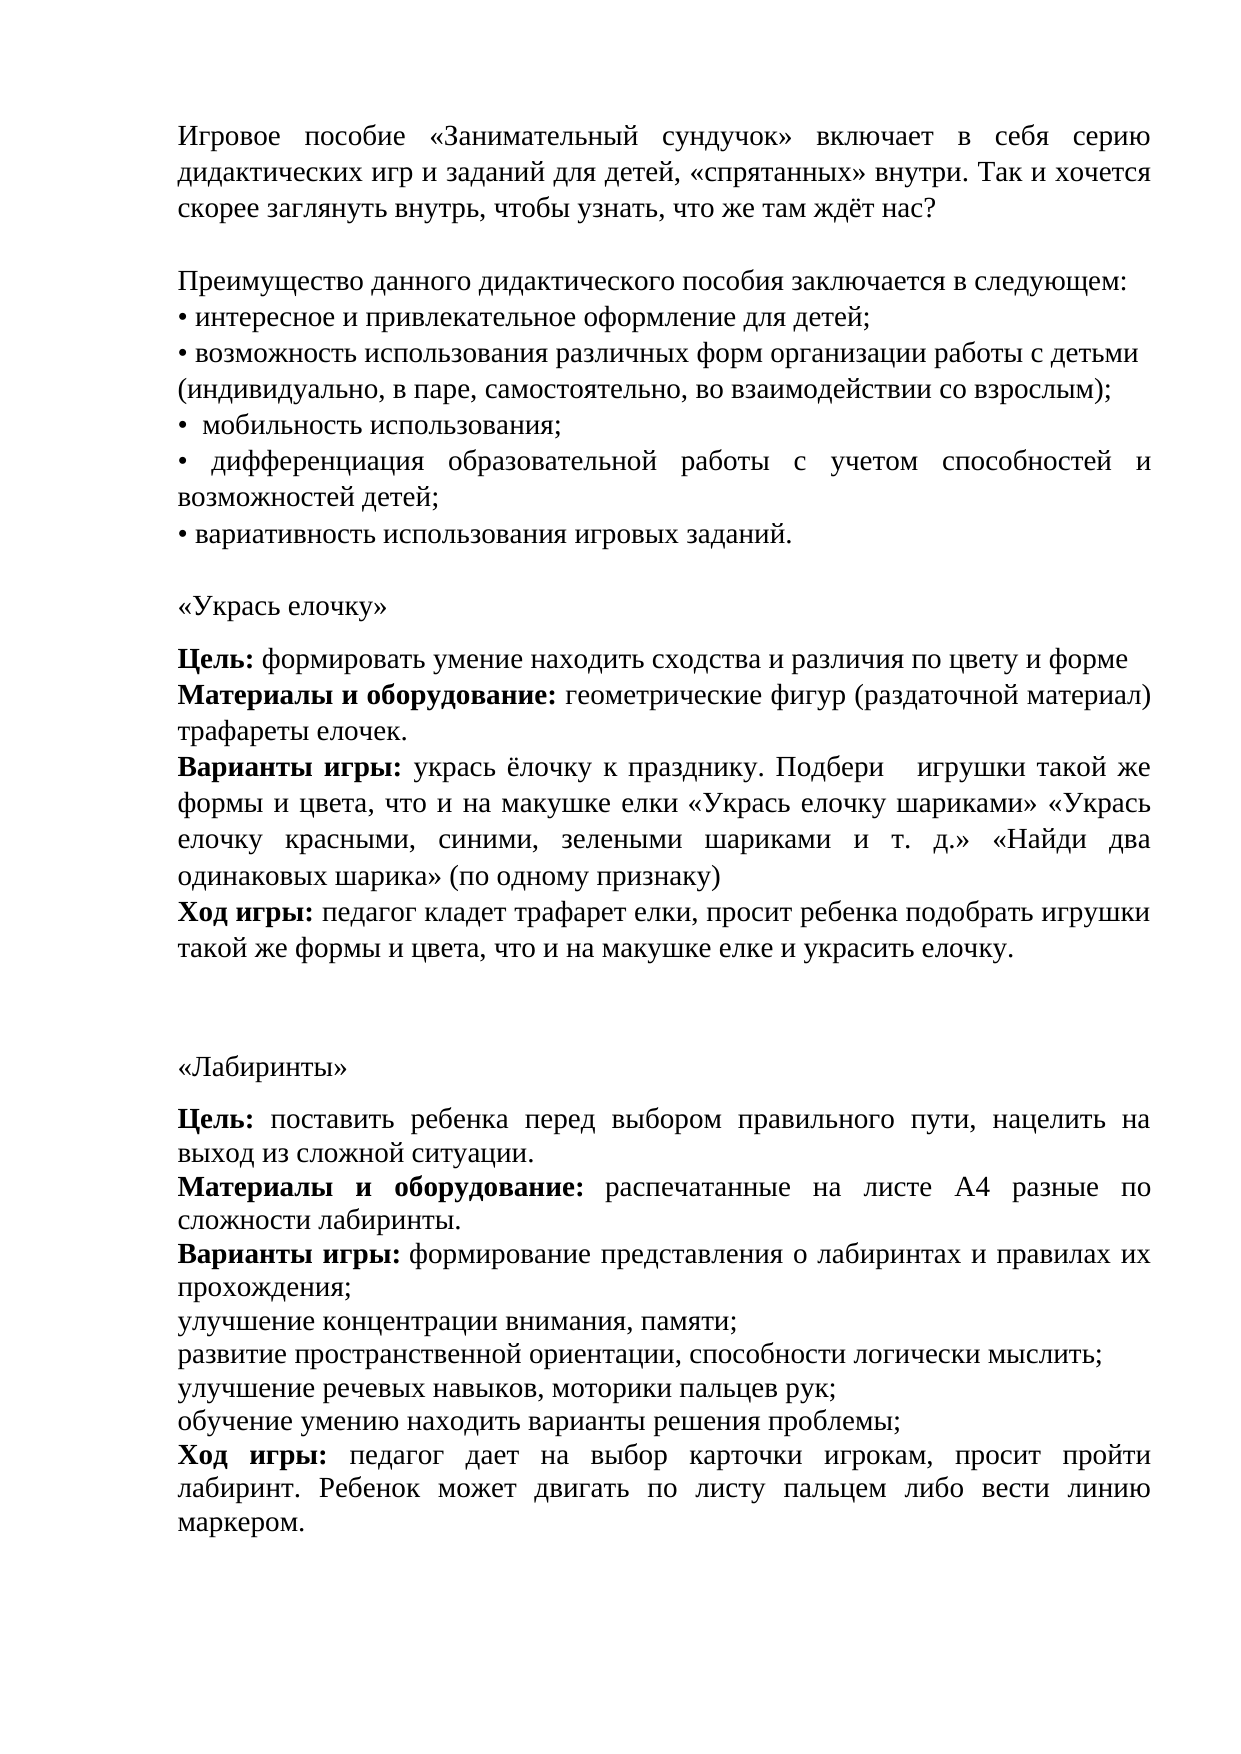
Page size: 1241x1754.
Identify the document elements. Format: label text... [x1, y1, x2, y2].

text (индивидуально, в паре, самостоятельно, во взаимодействии со взрослым); [177, 371, 1152, 405]
text Ход игры: педагог кладет трафарет елки, просит ребенка подобрать игрушки такой же формы и цвета, что и на макушке елке и украсить елочку. [177, 894, 1152, 963]
text • мобильность использования; [177, 407, 1152, 441]
text • возможность использования различных форм организации работы с детьми [177, 335, 1152, 368]
text Материалы и оборудование: геометрические фигур (раздаточной материал) трафареты елочек. [177, 677, 1152, 747]
text Преимущество данного дидактического пособия заключается в следующем: [177, 263, 1152, 296]
text • интересное и привлекательное оформление для детей; [177, 299, 1152, 332]
text Варианты игры: укрась ёлочку к празднику. Подбери игрушки такой же формы и цвета, что и на макушке елки «Укрась елочку шариками» «Укрась елочку красными, синими, зелеными шариками и т. д.» «Найди два одинаковых шарика» (по одному признаку) [177, 749, 1152, 891]
text «Укрась елочку» [177, 588, 1152, 622]
text «Лабиринты» [177, 1049, 1152, 1082]
text • дифференциация образовательной работы с учетом способностей и возможностей детей; [177, 443, 1152, 513]
text развитие пространственной ориентации, способности логически мыслить; [177, 1336, 1152, 1370]
text Цель: формировать умение находить сходства и различия по цвету и форме [177, 641, 1152, 674]
text обучение умению находить варианты решения проблемы; [177, 1403, 1152, 1437]
text Игровое пособие «Занимательный сундучок» включает в себя серию дидактических игр и заданий для детей, «спрятанных» внутри. Так и хочется скорее заглянуть внутрь, чтобы узнать, что же там ждёт нас? [177, 118, 1152, 224]
text • вариативность использования игровых заданий. [177, 516, 1152, 549]
text улучшение речевых навыков, моторики пальцев рук; [177, 1370, 1152, 1403]
text Цель: поставить ребенка перед выбором правильного пути, нацелить на выход из сложной ситуации. [177, 1102, 1152, 1169]
text Ход игры: педагог дает на выбор карточки игрокам, просит пройти лабиринт. Ребенок может двигать по листу пальцем либо вести линию маркером. [177, 1437, 1152, 1538]
text Материалы и оборудование: распечатанные на листе А4 разные по сложности лабиринты. [177, 1169, 1152, 1236]
text улучшение концентрации внимания, памяти; [177, 1303, 1152, 1336]
text Варианты игры: формирование представления о лабиринтах и правилах их прохождения; [177, 1236, 1152, 1303]
